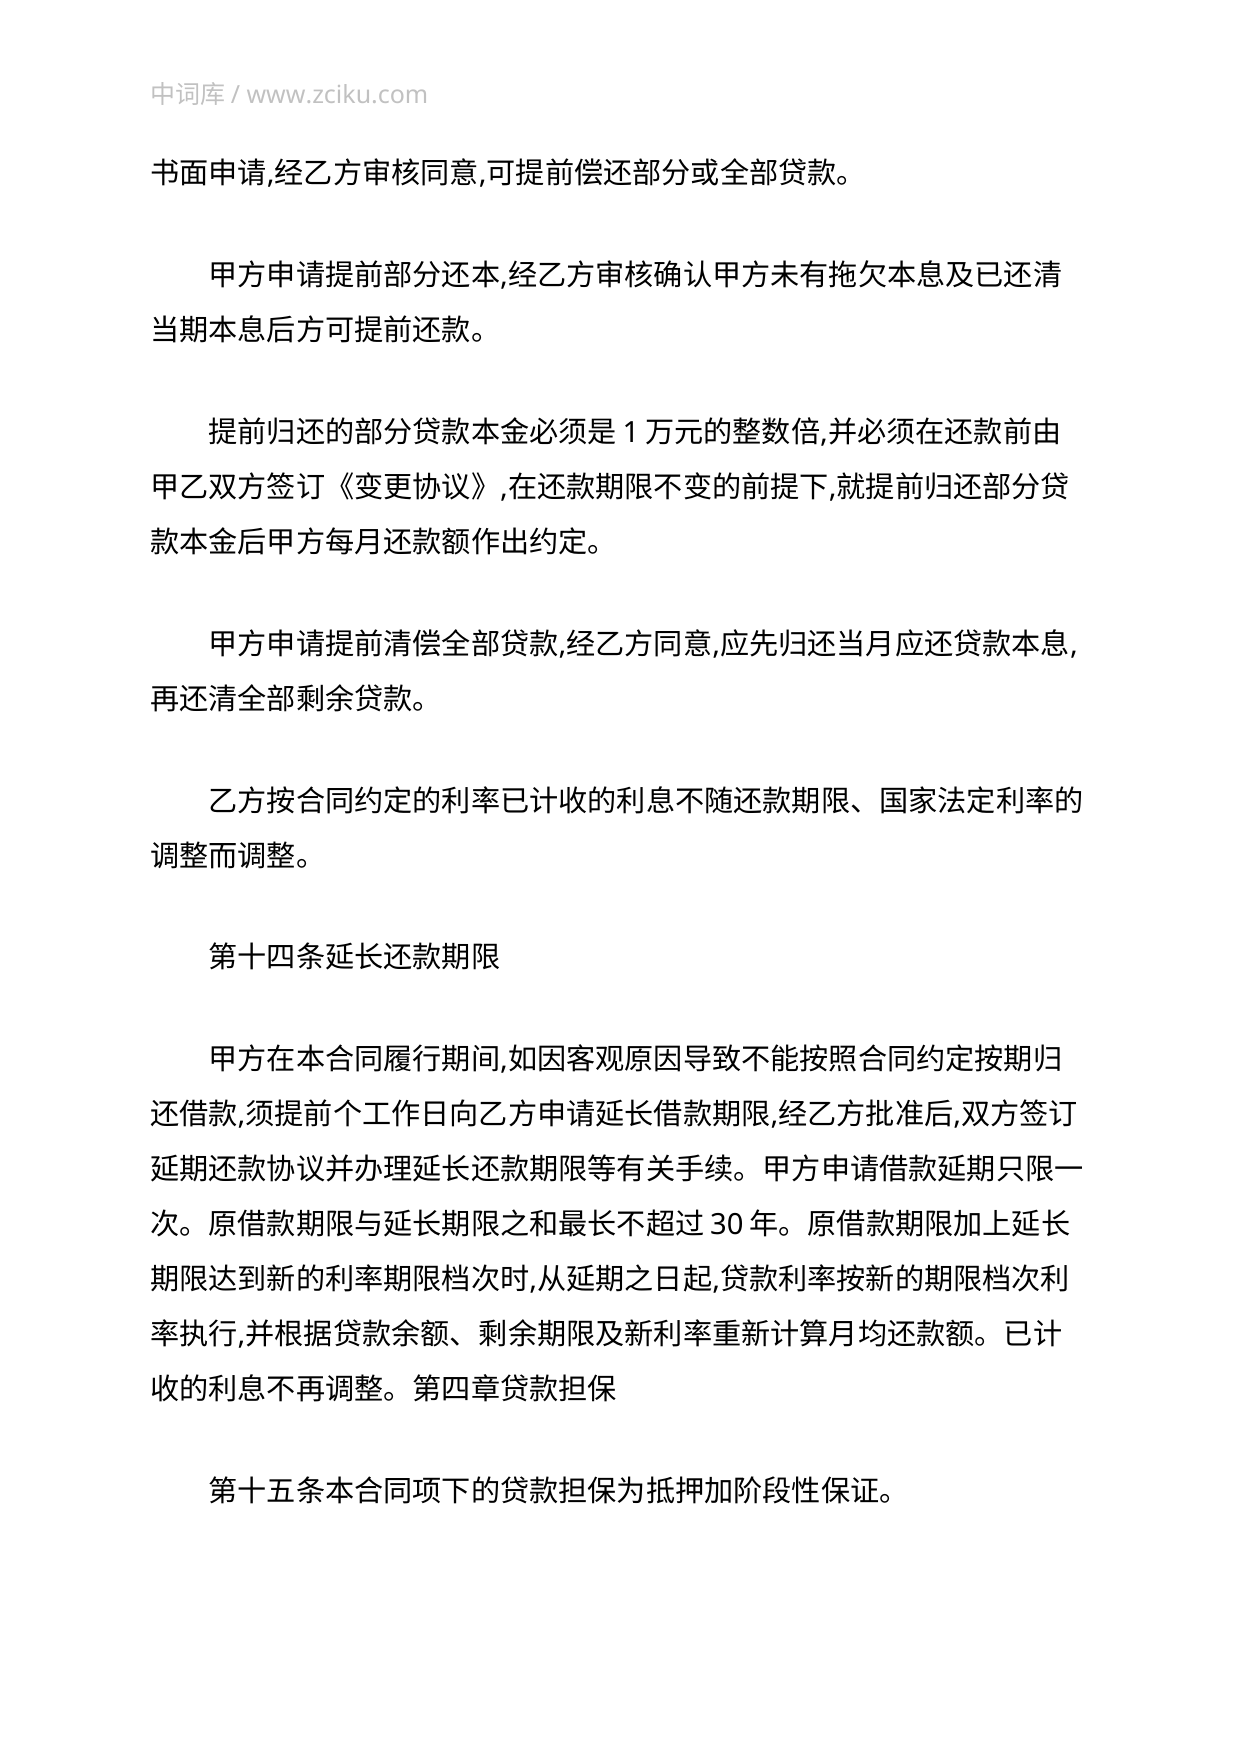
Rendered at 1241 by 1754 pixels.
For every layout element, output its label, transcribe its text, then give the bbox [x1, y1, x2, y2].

text 甲方申请提前部分还本,经乙方审核确认甲方未有拖欠本息及已还清当期本息后方可提前还款。 [150, 252, 1090, 349]
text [150, 150, 1090, 192]
text 第十四条延长还款期限 [150, 934, 1090, 976]
text 提前归还的部分贷款本金必须是1万元的整数倍,并必须在还款前由甲乙双方签订《变更协议》,在还款期限不变的前提下,就提前归还部分贷款本金后甲方每月还款额作出约定。 [150, 409, 1090, 561]
text 第十五条本合同项下的贷款担保为抵押加阶段性保证。 [150, 1467, 1090, 1510]
text 甲方申请提前清偿全部贷款,经乙方同意,应先归还当月应还贷款本息,再还清全部剩余贷款。 [150, 621, 1090, 718]
text 乙方按合同约定的利率已计收的利息不随还款期限、国家法定利率的调整而调整。 [150, 777, 1090, 874]
text 甲方在本合同履行期间,如因客观原因导致不能按照合同约定按期归还借款,须提前个工作日向乙方申请延长借款期限,经乙方批准后,双方签订延期还款协议并办理延长还款期限等有关手续。甲方申请借款延期只限一次。原借款期限与延长期限之和最长不超过30年。原借款期限加上延长期限达到新的利率期限档次时,从延期之日起,贷款利率按新的期限档次利率执行,并根据贷款余额、剩余期限及新利率重新计算月均还款额。已计收的利息不再调整。第四章贷款担保 [150, 1036, 1090, 1408]
